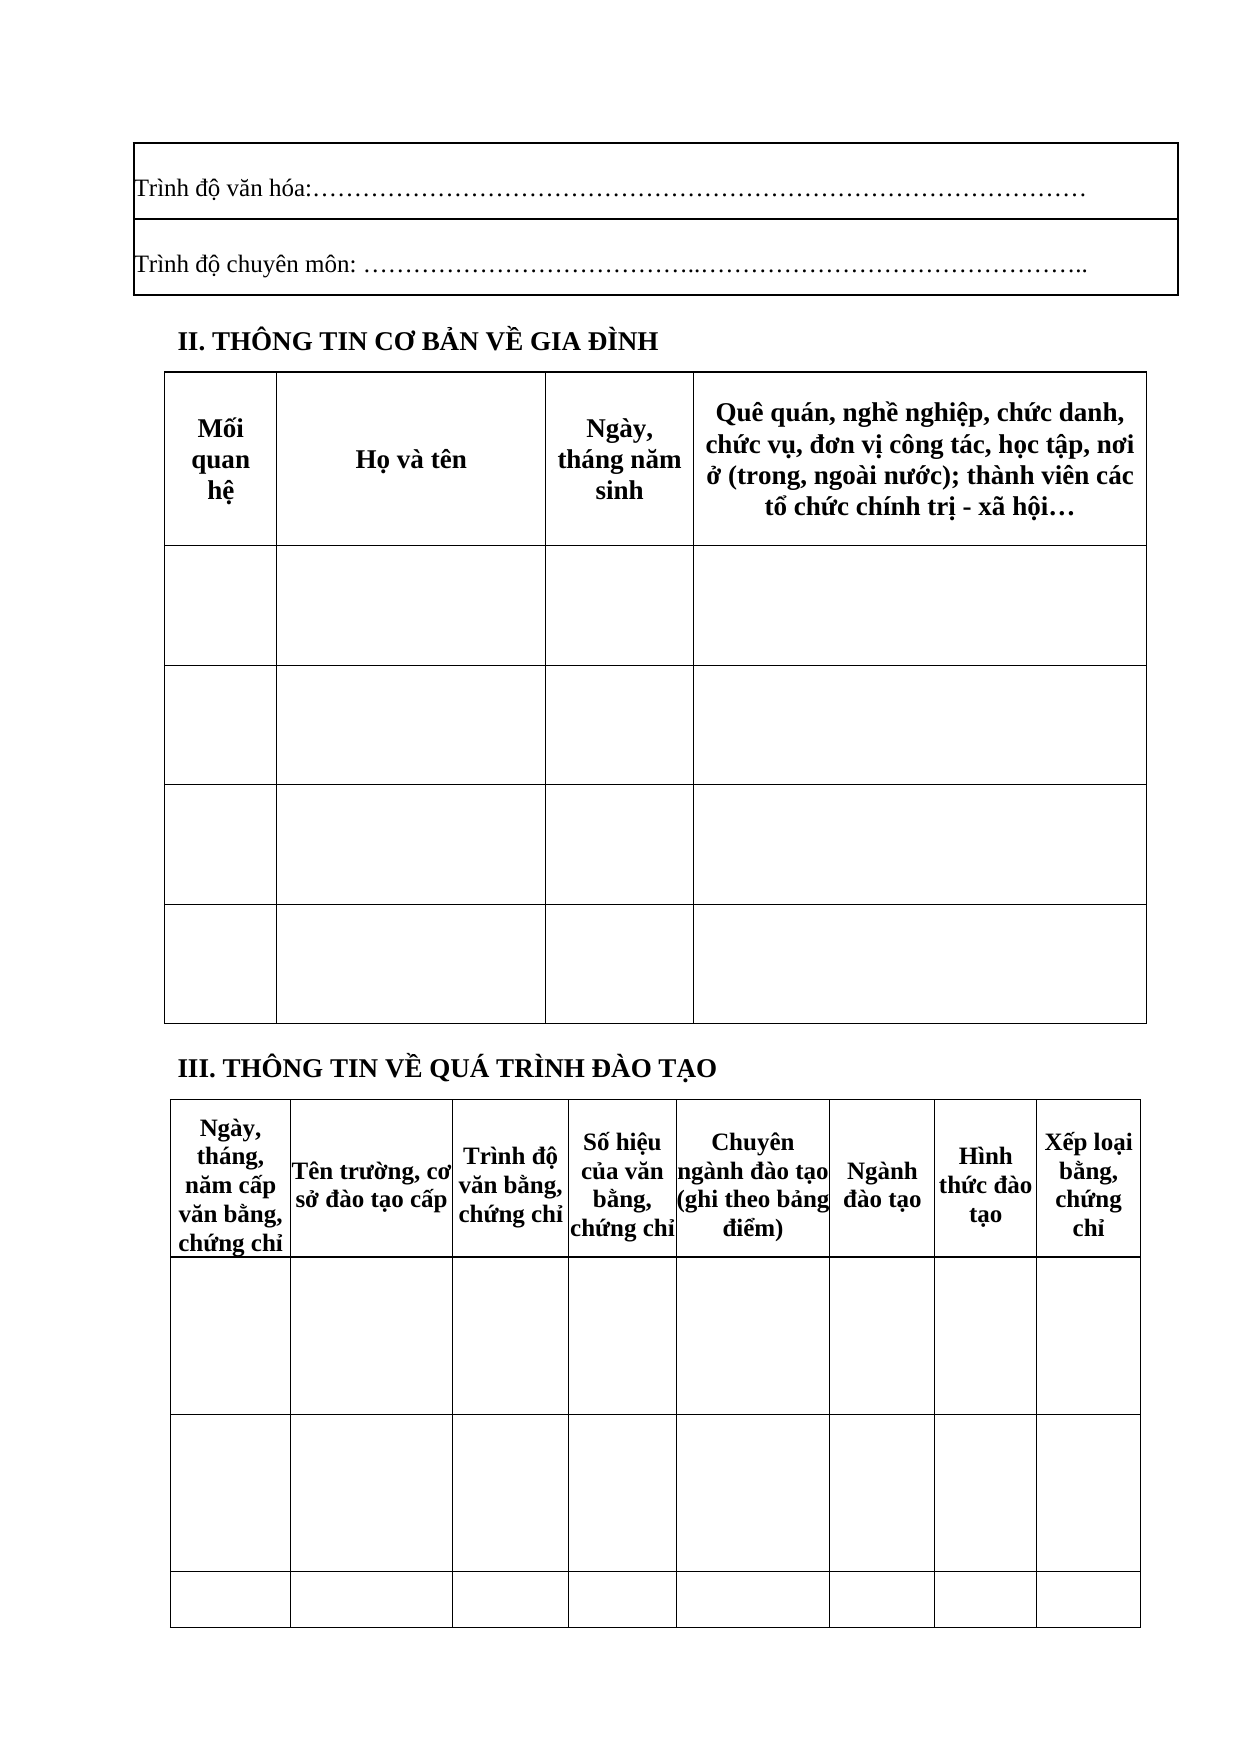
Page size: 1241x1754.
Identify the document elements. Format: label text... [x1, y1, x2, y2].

table_header Quê quán, nghề nghiệp, chức danh, chức vụ, đơn vị công tác, học tập, nơi ở (trong, ngoài nước); thành viên các tổ chức chính trị - xã hội… [694, 373, 1146, 545]
table_cell [277, 785, 545, 903]
table_cell [935, 1572, 1036, 1627]
table_cell [546, 785, 693, 903]
table_cell [546, 546, 693, 665]
table_cell [1037, 1415, 1140, 1571]
table_cell [935, 1258, 1036, 1413]
table_cell [830, 1572, 934, 1627]
table_cell [291, 1258, 452, 1413]
table_cell [546, 905, 693, 1023]
table_cell Trình độ văn hóa:………………………………………………………………………………… [135, 144, 1177, 218]
table_cell [830, 1258, 934, 1413]
table_header Mối quan hệ [165, 373, 276, 545]
table_cell [165, 905, 276, 1023]
table_header Ngành đào tạo [830, 1100, 934, 1256]
table_cell [569, 1415, 676, 1571]
table_cell [569, 1258, 676, 1413]
table_header Họ và tên [277, 373, 545, 545]
table_cell [453, 1415, 568, 1571]
table_header Ngày, tháng năm sinh [546, 373, 693, 545]
table_cell [694, 546, 1146, 665]
table_cell [677, 1572, 829, 1627]
table_header Trình độ văn bằng, chứng chỉ [453, 1100, 568, 1256]
table_cell [291, 1572, 452, 1627]
table_header Tên trường, cơ sở đào tạo cấp [291, 1100, 452, 1256]
table_cell [165, 785, 276, 903]
table_cell [694, 785, 1146, 903]
table_cell [453, 1572, 568, 1627]
table_cell [277, 546, 545, 665]
table_cell [291, 1415, 452, 1571]
table_cell [935, 1415, 1036, 1571]
table_cell [546, 666, 693, 784]
table_cell [277, 905, 545, 1023]
table_header Xếp loại bằng, chứng chỉ [1037, 1100, 1140, 1256]
table_cell [277, 666, 545, 784]
text II. THÔNG TIN CƠ BẢN VỀ GIA ĐÌNH [177, 325, 1134, 356]
table_cell [1037, 1258, 1140, 1413]
table_header Hình thức đào tạo [935, 1100, 1036, 1256]
table_cell [677, 1415, 829, 1571]
table_cell [165, 546, 276, 665]
table_cell [569, 1572, 676, 1627]
table_header Chuyên ngành đào tạo (ghi theo bảng điểm) [677, 1100, 829, 1256]
table_cell [677, 1258, 829, 1413]
text III. THÔNG TIN VỀ QUÁ TRÌNH ĐÀO TẠO [177, 1052, 1134, 1083]
table_cell [694, 666, 1146, 784]
table_cell [171, 1415, 290, 1571]
table_cell [1037, 1572, 1140, 1627]
table_cell [171, 1572, 290, 1627]
table_cell [453, 1258, 568, 1413]
table_header Ngày, tháng, năm cấp văn bằng, chứng chỉ [171, 1100, 290, 1256]
table_cell [171, 1258, 290, 1413]
table_cell [694, 905, 1146, 1023]
table_cell [830, 1415, 934, 1571]
table_cell [165, 666, 276, 784]
table_header Số hiệu của văn bằng, chứng chỉ [569, 1100, 676, 1256]
table_cell Trình độ chuyên môn: …………………………………..……………………………………….. [135, 220, 1177, 294]
